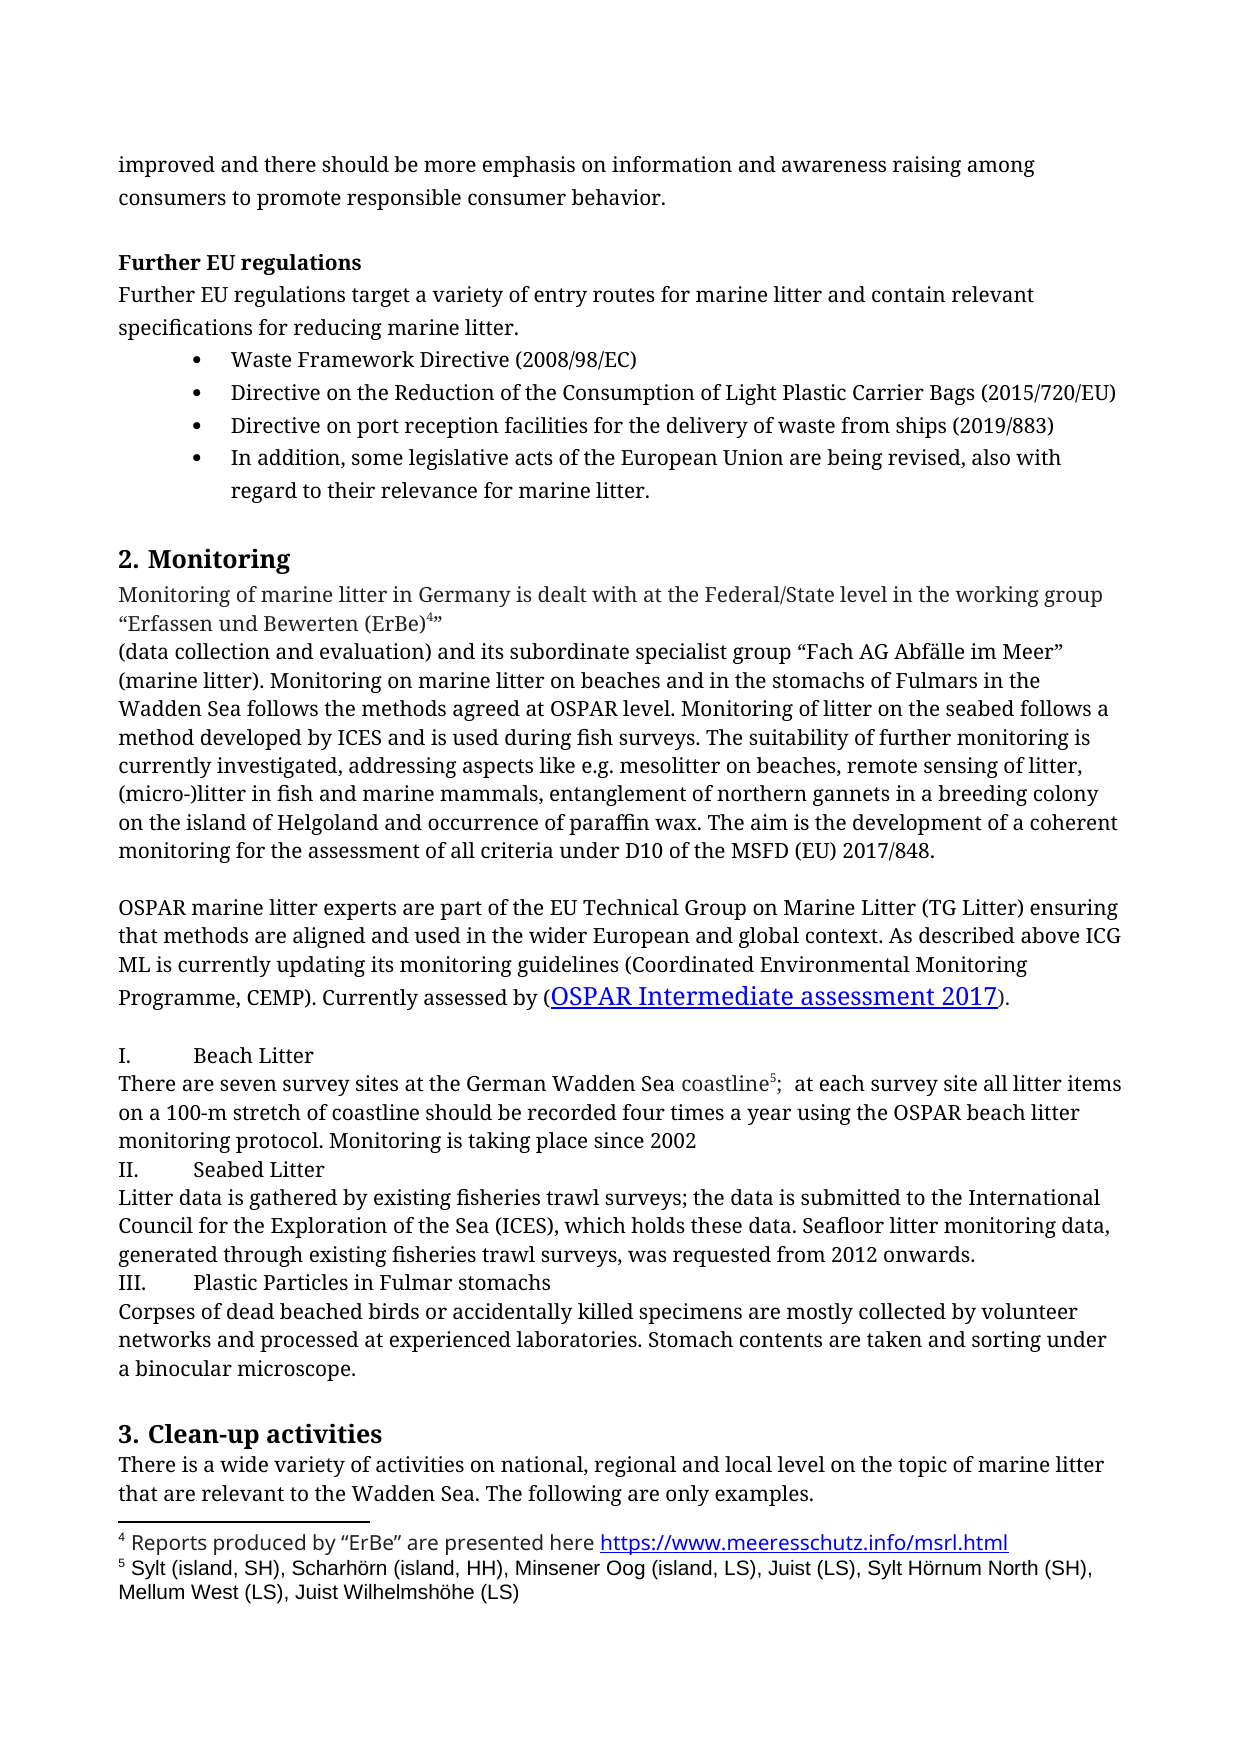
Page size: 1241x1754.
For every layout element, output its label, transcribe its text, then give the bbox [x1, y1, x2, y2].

text Further EU regulations target a variety of entry routes for marine litter and contain relevant specifications for reducing marine litter. [118, 280, 1122, 341]
list Directive on port reception facilities for the delivery of waste from ships (2019/883) [193, 411, 1122, 439]
text I. Beach Litter [118, 1041, 1122, 1069]
text III. Plastic Particles in Fulmar stomachs [118, 1268, 1122, 1297]
text OSPAR marine litter experts are part of the EU Technical Group on Marine Litter (TG Litter) ensuring that methods are aligned and used in the wider European and global context. As described above ICG ML is currently updating its monitoring guidelines (Coordinated Environmental Monitoring Programme, CEMP). Currently assessed by (OSPAR Intermediate assessment 2017). [118, 893, 1122, 1013]
text II. Seabed Litter [118, 1155, 1122, 1183]
list Directive on the Reduction of the Consumption of Light Plastic Carrier Bags (2015/720/EU) [193, 378, 1122, 407]
list Monitoring [118, 541, 1122, 575]
list Clean-up activities [118, 1416, 1122, 1450]
text Monitoring of marine litter in Germany is dealt with at the Federal/State level in the working group “Erfassen und Bewerten (ErBe)” [118, 580, 1122, 637]
text (data collection and evaluation) and its subordinate specialist group “Fach AG Abfälle im Meer” (marine litter). Monitoring on marine litter on beaches and in the stomachs of Fulmars in the Wadden Sea follows the methods agreed at OSPAR level. Monitoring of litter on the seabed follows a method developed by ICES and is used during fish surveys. The suitability of further monitoring is currently investigated, addressing aspects like e.g. mesolitter on beaches, remote sensing of litter, (micro-)litter in fish and marine mammals, entanglement of northern gannets in a breeding colony on the island of Helgoland and occurrence of paraffin wax. The aim is the development of a coherent monitoring for the assessment of all criteria under D10 of the MSFD (EU) 2017/848. [118, 637, 1122, 865]
list In addition, some legislative acts of the European Union are being revised, also with regard to their relevance for marine litter. [193, 443, 1122, 504]
text There is a wide variety of activities on national, regional and local level on the topic of marine litter that are relevant to the Wadden Sea. The following are only examples. [118, 1450, 1122, 1507]
text Corpses of dead beached birds or accidentally killed specimens are mostly collected by volunteer networks and processed at experienced laboratories. Stomach contents are taken and sorting under a binocular microscope. [118, 1297, 1122, 1382]
text Further EU regulations [118, 248, 1122, 276]
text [118, 150, 1122, 211]
list Waste Framework Directive (2008/98/EC) [193, 346, 1122, 374]
text Litter data is gathered by existing fisheries trawl surveys; the data is submitted to the International Council for the Exploration of the Sea (ICES), which holds these data. Seafloor litter monitoring data, generated through existing fisheries trawl surveys, was requested from 2012 onwards. [118, 1183, 1122, 1268]
text There are seven survey sites at the German Wadden Sea coastline; at each survey site all litter items on a 100-m stretch of coastline should be recorded four times a year using the OSPAR beach litter monitoring protocol. Monitoring is taking place since 2002 [118, 1069, 1122, 1155]
